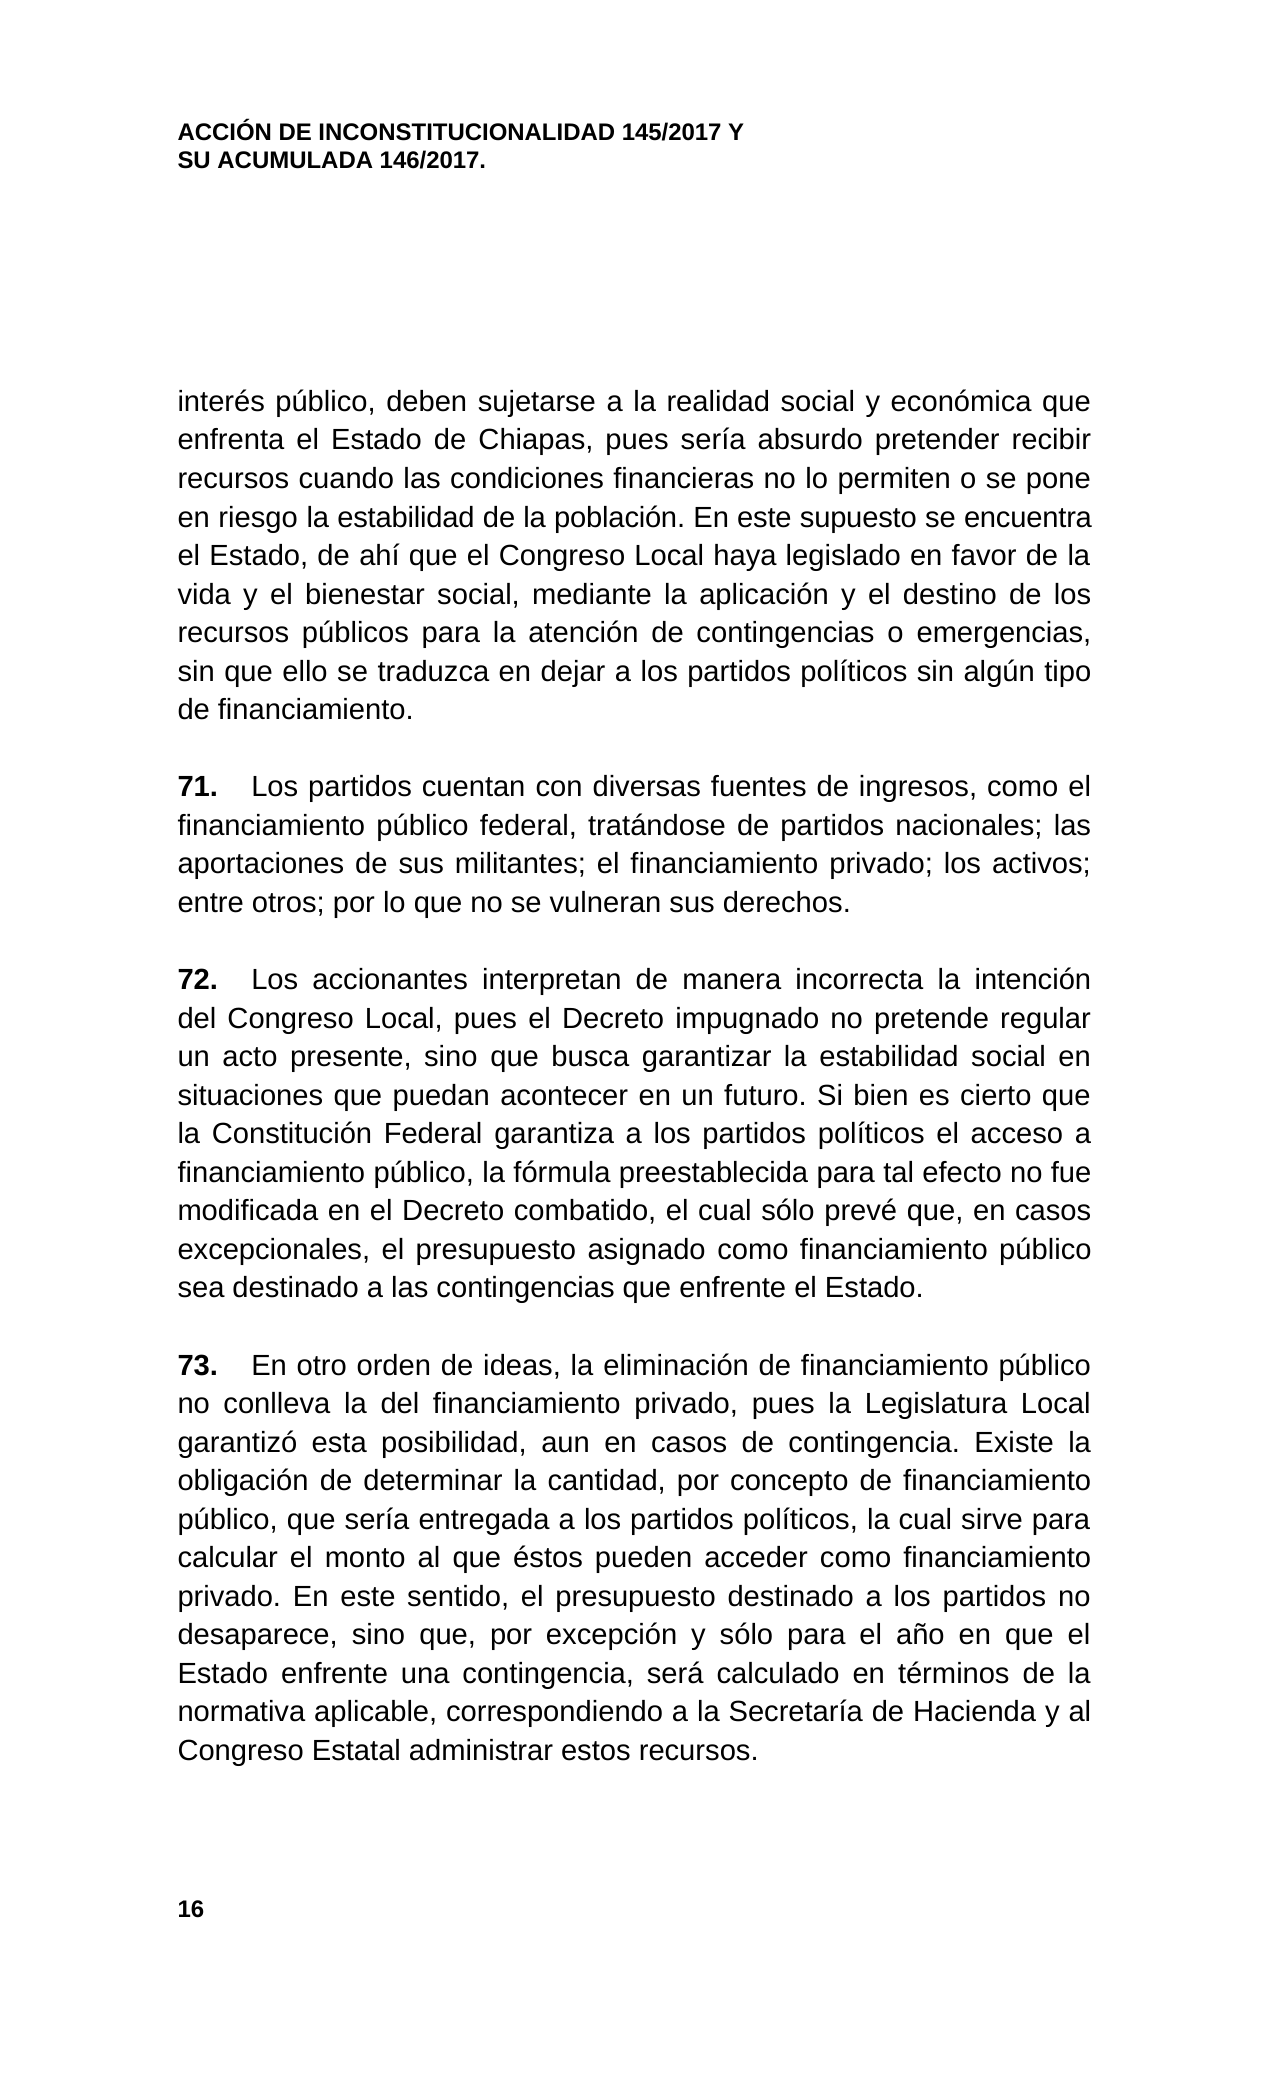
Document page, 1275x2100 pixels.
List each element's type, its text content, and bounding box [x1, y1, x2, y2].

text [177, 384, 1092, 726]
text 71. Los partidos cuentan con diversas fuentes de ingresos, como el financiamiento público federal, tratándose de partidos nacionales; las aportaciones de sus militantes; el financiamiento privado; los activos; entre otros; por lo que no se vulneran sus derechos. [177, 769, 1092, 918]
text 72. Los accionantes interpretan de manera incorrecta la intención del Congreso Local, pues el Decreto impugnado no pretende regular un acto presente, sino que busca garantizar la estabilidad social en situaciones que puedan acontecer en un futuro. Si bien es cierto que la Constitución Federal garantiza a los partidos políticos el acceso a financiamiento público, la fórmula preestablecida para tal efecto no fue modificada en el Decreto combatido, el cual sólo prevé que, en casos excepcionales, el presupuesto asignado como financiamiento público sea destinado a las contingencias que enfrente el Estado. [177, 962, 1092, 1304]
text 73. En otro orden de ideas, la eliminación de financiamiento público no conlleva la del financiamiento privado, pues la Legislatura Local garantizó esta posibilidad, aun en casos de contingencia. Existe la obligación de determinar la cantidad, por concepto de financiamiento público, que sería entregada a los partidos políticos, la cual sirve para calcular el monto al que éstos pueden acceder como financiamiento privado. En este sentido, el presupuesto destinado a los partidos no desaparece, sino que, por excepción y sólo para el año en que el Estado enfrente una contingencia, será calculado en términos de la normativa aplicable, correspondiendo a la Secretaría de Hacienda y al Congreso Estatal administrar estos recursos. [177, 1347, 1092, 1766]
